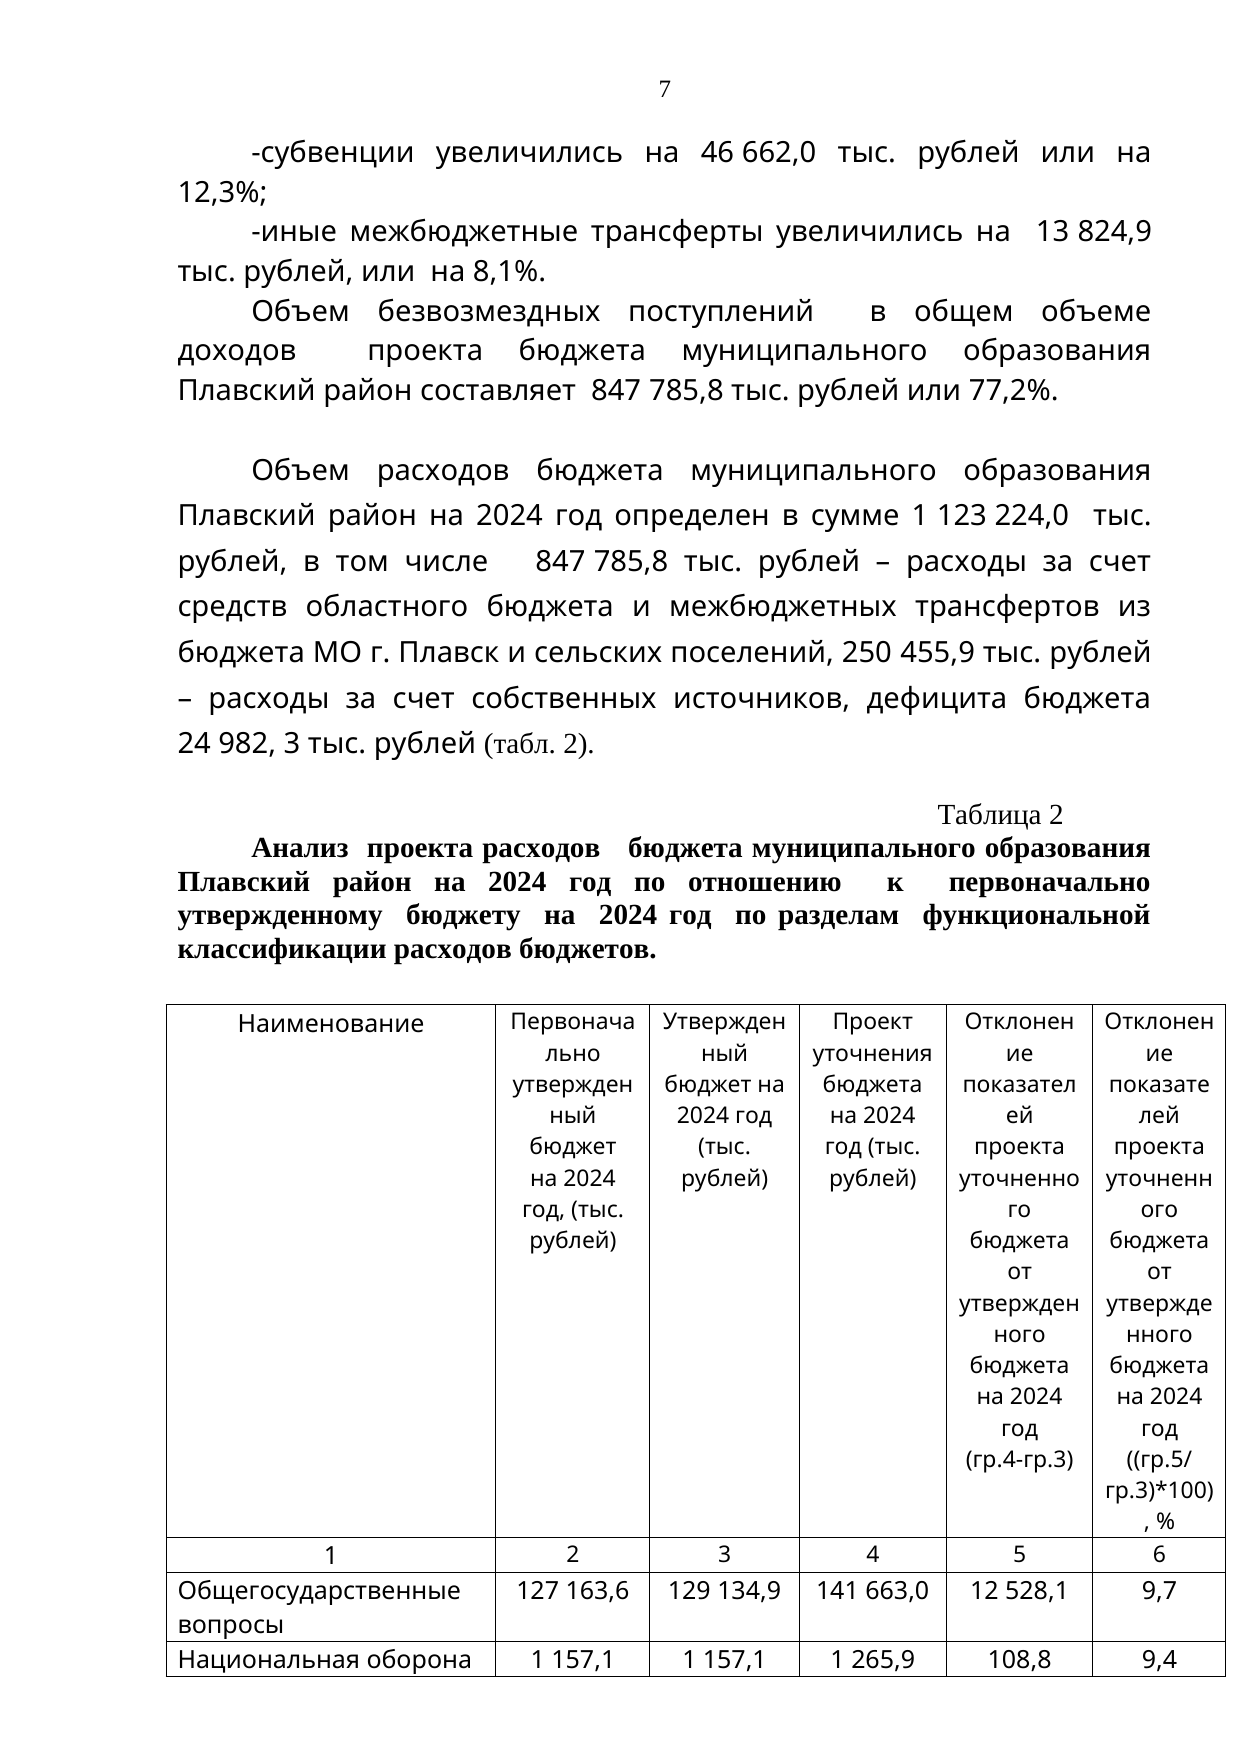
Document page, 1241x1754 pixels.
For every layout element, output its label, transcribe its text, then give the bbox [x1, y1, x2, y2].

table_header Утвержденный бюджет на 2024 год (тыс. рублей) [650, 1005, 799, 1537]
table_cell 1 265,9 [800, 1642, 946, 1676]
table_cell 108,8 [947, 1642, 1092, 1676]
table_cell 5 [947, 1538, 1092, 1572]
text -субвенции увеличились на 46 662,0 тыс. рублей или на 12,3%; [177, 131, 1152, 211]
table_cell 1 157,1 [496, 1642, 649, 1676]
table_cell 127 163,6 [496, 1573, 649, 1641]
table_header Проект уточнения бюджета на 2024 год (тыс. рублей) [800, 1005, 946, 1537]
table_header Наименование [167, 1005, 495, 1537]
table_cell 4 [800, 1538, 946, 1572]
table_cell 129 134,9 [650, 1573, 799, 1641]
table_cell 141 663,0 [800, 1573, 946, 1641]
table_cell Общегосударственные вопросы [167, 1573, 495, 1641]
table_cell 1 157,1 [650, 1642, 799, 1676]
table_cell 9,4 [1093, 1642, 1225, 1676]
table_cell 1 [167, 1538, 495, 1572]
text -иные межбюджетные трансферты увеличились на 13 824,9 тыс. рублей, или на 8,1%. [177, 211, 1152, 290]
text Таблица 2 [177, 797, 1152, 830]
table_cell 2 [496, 1538, 649, 1572]
text Объем безвозмездных поступлений в общем объеме доходов проекта бюджета муниципального образования Плавский район составляет 847 785,8 тыс. рублей или 77,2%. [177, 290, 1152, 409]
text Объем расходов бюджета муниципального образования Плавский район на 2024 год определен в сумме 1 123 224,0 тыс. рублей, в том числе 847 785,8 тыс. рублей – расходы за счет средств областного бюджета и межбюджетных трансфертов из бюджета МО г. Плавск и сельских поселений, 250 455,9 тыс. рублей – расходы за счет собственных источников, дефицита бюджета 24 982, 3 тыс. рублей (табл. 2). [177, 449, 1152, 762]
table_cell 12 528,1 [947, 1573, 1092, 1641]
table_cell 3 [650, 1538, 799, 1572]
table_cell Национальная оборона [167, 1642, 495, 1676]
table_header Отклонение показателей проекта уточненного бюджета от утвержденного бюджета на 2024 год (гр.4-гр.3) [947, 1005, 1092, 1537]
table_cell 9,7 [1093, 1573, 1225, 1641]
table_header Первоначально утвержденный бюджет на 2024 год, (тыс. рублей) [496, 1005, 649, 1537]
text Анализ проекта расходов бюджета муниципального образования Плавский район на 2024 год по отношению к первоначально утвержденному бюджету на 2024 год по разделам функциональной классификации расходов бюджетов. [177, 830, 1152, 964]
table_header Отклонение показателей проекта уточненного бюджета от утвержденного бюджета на 2024 год ((гр.5/гр.3)*100), % [1093, 1005, 1225, 1537]
table_cell 6 [1093, 1538, 1225, 1572]
